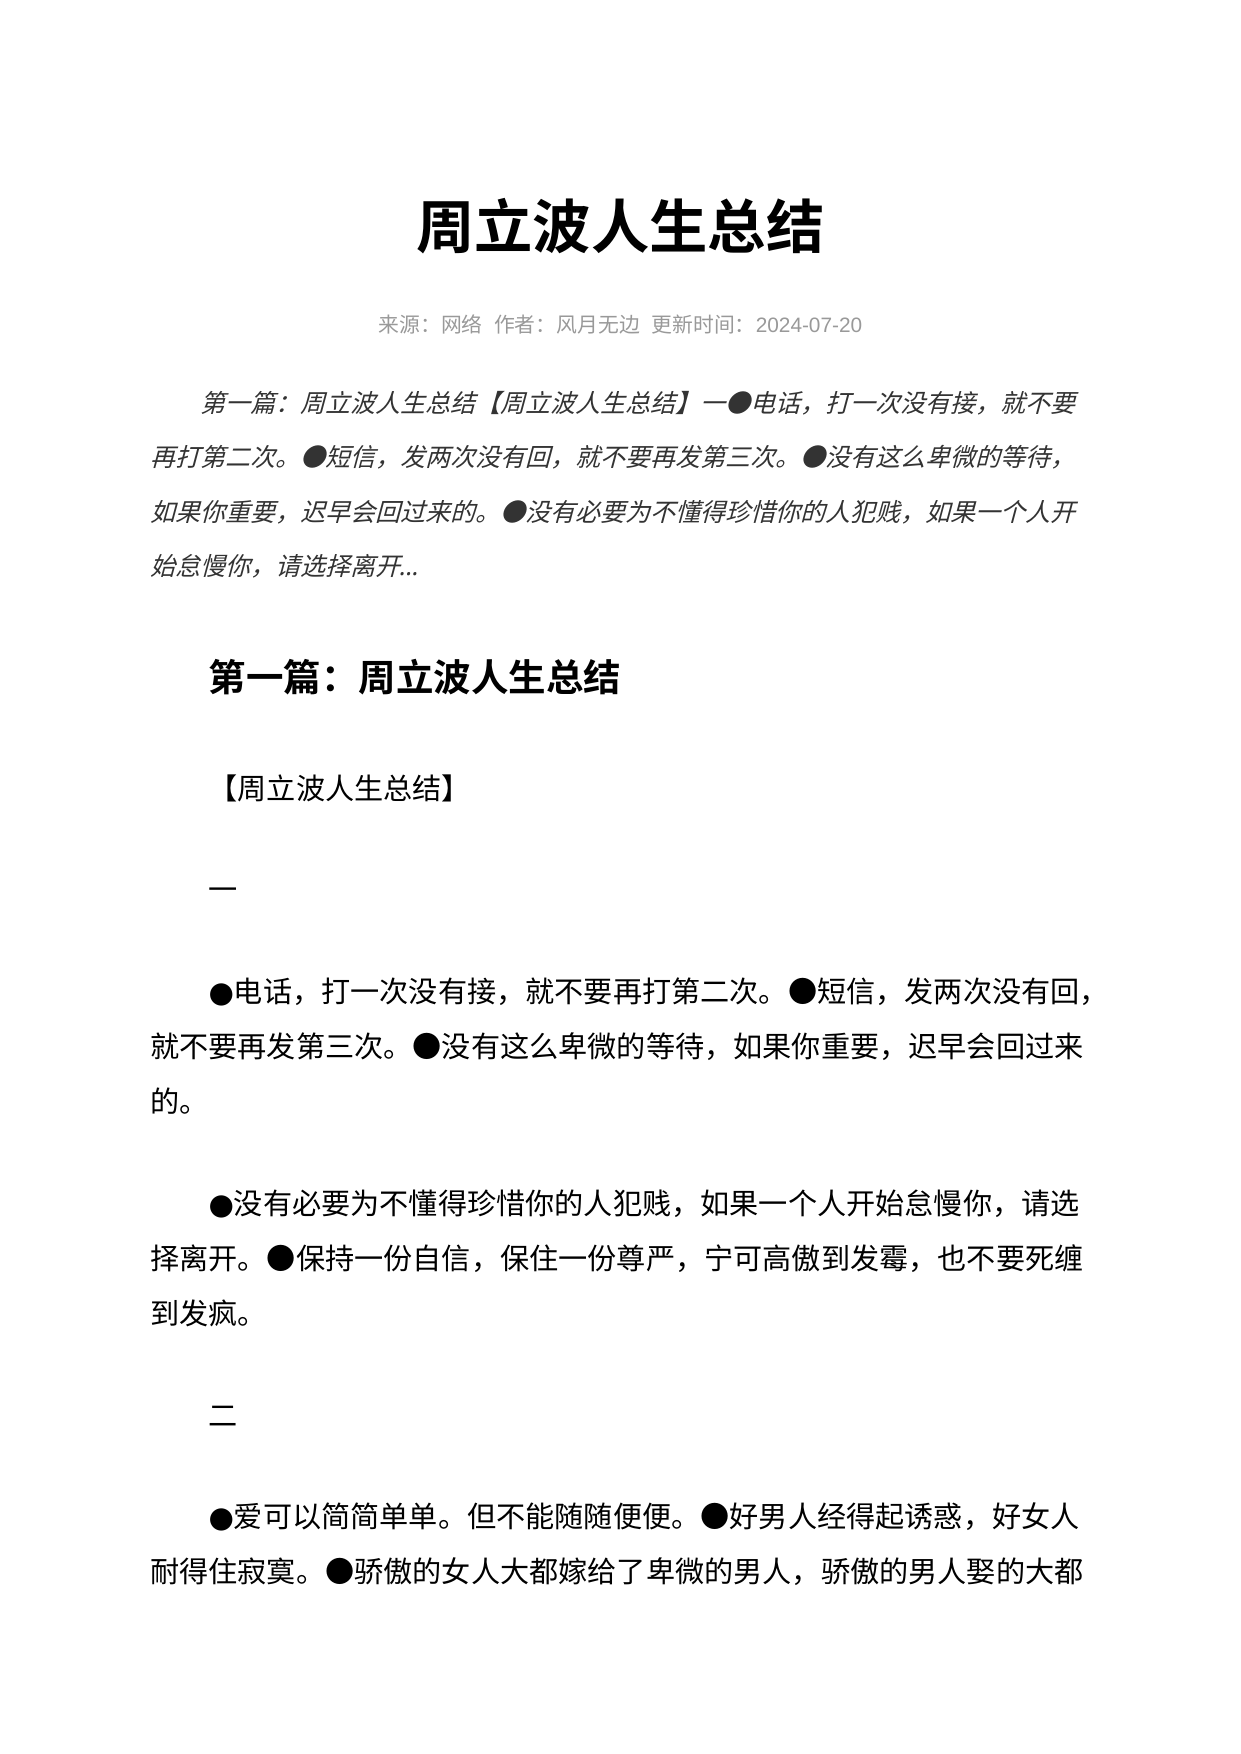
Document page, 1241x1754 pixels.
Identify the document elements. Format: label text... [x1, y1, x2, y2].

text ●电话，打一次没有接，就不要再打第二次。●短信，发两次没有回，就不要再发第三次。●没有这么卑微的等待，如果你重要，迟早会回过来的。 [150, 969, 1090, 1121]
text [150, 1494, 1090, 1591]
text 第一篇：周立波人生总结 [150, 648, 1090, 702]
subtitle 周立波人生总结 [150, 181, 1090, 266]
text 来源：网络 作者：风月无边 更新时间：2024-07-20 [150, 313, 1090, 337]
text 第一篇：周立波人生总结【周立波人生总结】一●电话，打一次没有接，就不要再打第二次。●短信，发两次没有回，就不要再发第三次。●没有这么卑微的等待，如果你重要，迟早会回过来的。●没有必要为不懂得珍惜你的人犯贱，如果一个人开始怠慢你，请选择离开... [150, 383, 1090, 583]
text ●没有必要为不懂得珍惜你的人犯贱，如果一个人开始怠慢你，请选择离开。●保持一份自信，保住一份尊严，宁可高傲到发霉，也不要死缠到发疯。 [150, 1180, 1090, 1333]
text 【周立波人生总结】 [150, 765, 1090, 807]
text 二 [150, 1392, 1090, 1434]
text 一 [150, 867, 1090, 909]
